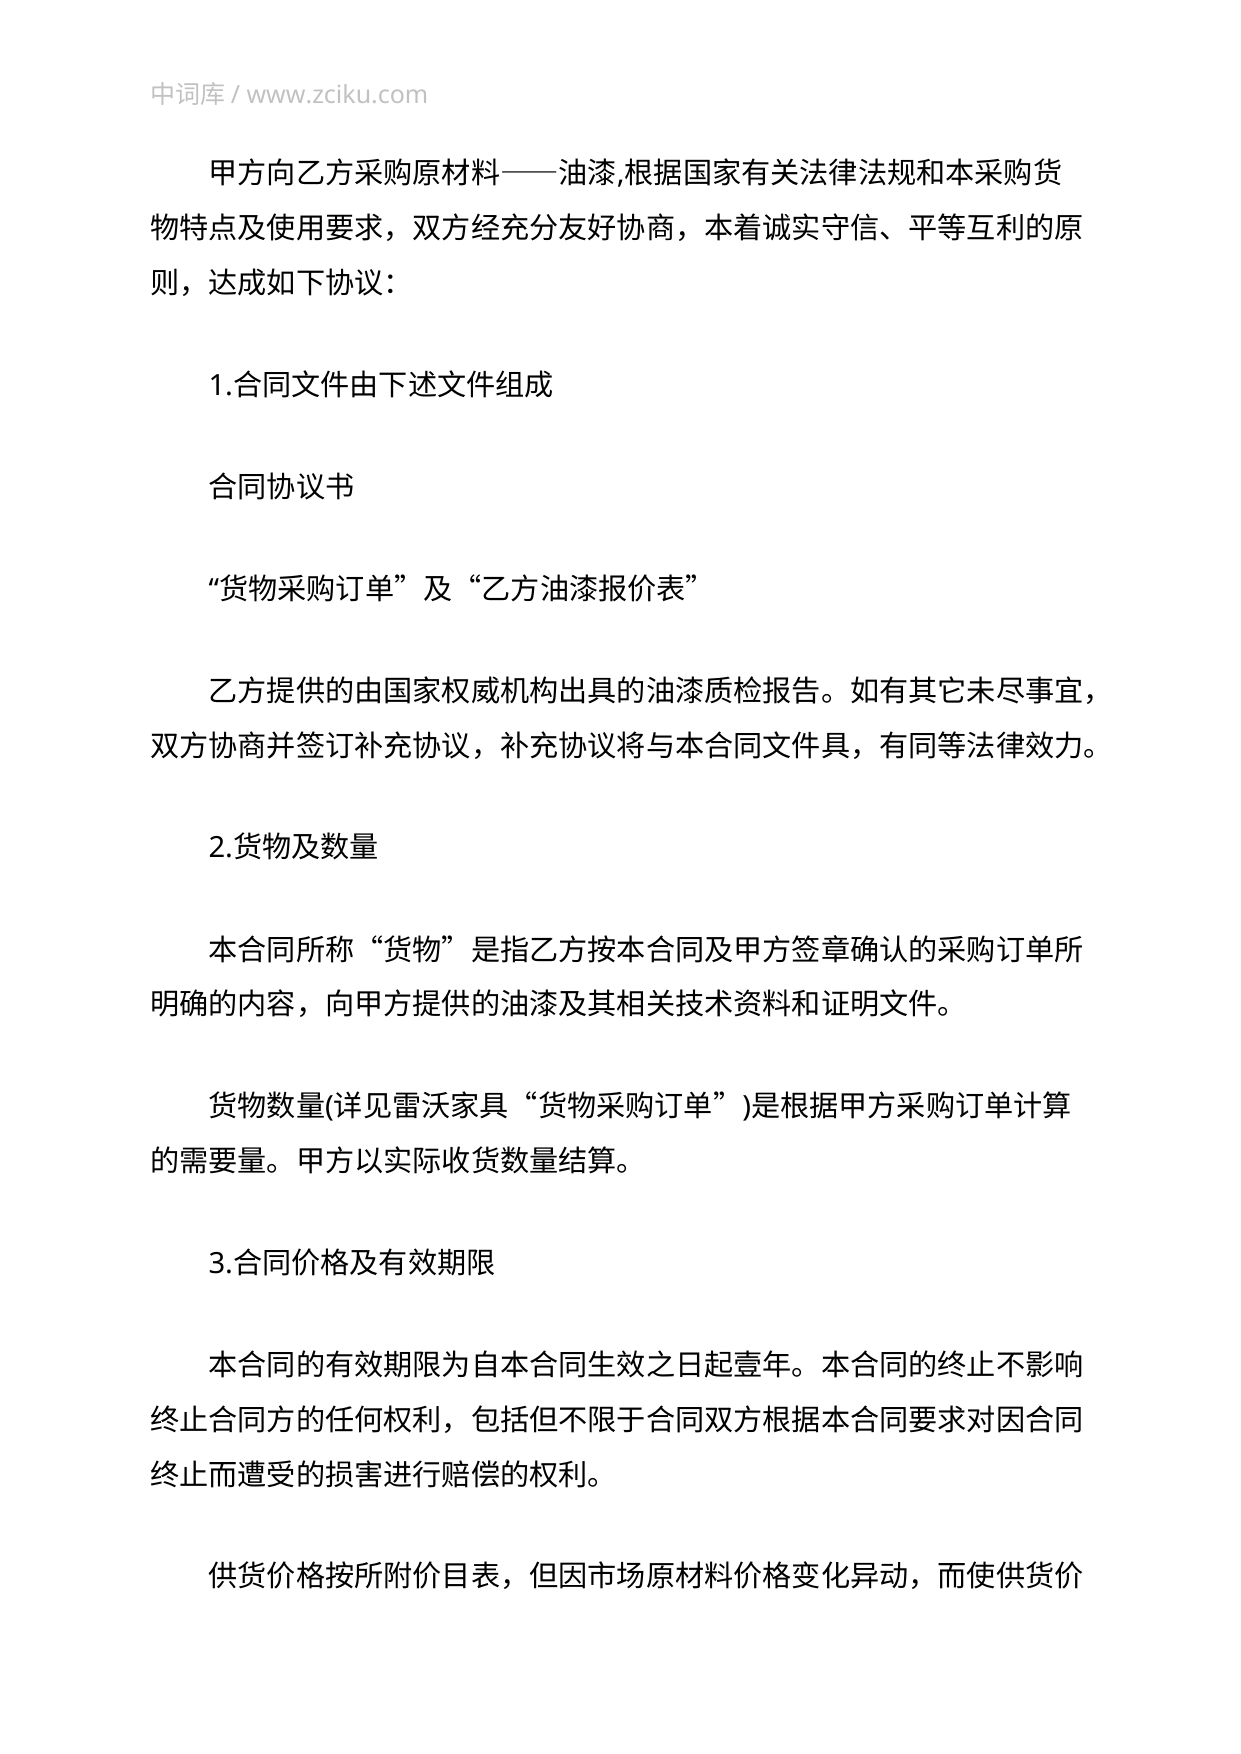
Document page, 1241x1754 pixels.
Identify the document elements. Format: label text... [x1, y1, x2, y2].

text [150, 1553, 1090, 1595]
text 货物数量(详见雷沃家具“货物采购订单”)是根据甲方采购订单计算的需要量。甲方以实际收货数量结算。 [150, 1083, 1090, 1180]
text 本合同所称“货物”是指乙方按本合同及甲方签章确认的采购订单所明确的内容，向甲方提供的油漆及其相关技术资料和证明文件。 [150, 926, 1090, 1023]
text 甲方向乙方采购原材料——油漆,根据国家有关法律法规和本采购货物特点及使用要求，双方经充分友好协商，本着诚实守信、平等互利的原则，达成如下协议： [150, 150, 1090, 302]
text 2.货物及数量 [150, 824, 1090, 866]
text “货物采购订单”及“乙方油漆报价表” [150, 565, 1090, 608]
text 本合同的有效期限为自本合同生效之日起壹年。本合同的终止不影响终止合同方的任何权利，包括但不限于合同双方根据本合同要求对因合同终止而遭受的损害进行赔偿的权利。 [150, 1341, 1090, 1493]
text 合同协议书 [150, 464, 1090, 506]
text 乙方提供的由国家权威机构出具的油漆质检报告。如有其它未尽事宜，双方协商并签订补充协议，补充协议将与本合同文件具，有同等法律效力。 [150, 667, 1090, 764]
text 3.合同价格及有效期限 [150, 1239, 1090, 1282]
text 1.合同文件由下述文件组成 [150, 362, 1090, 404]
